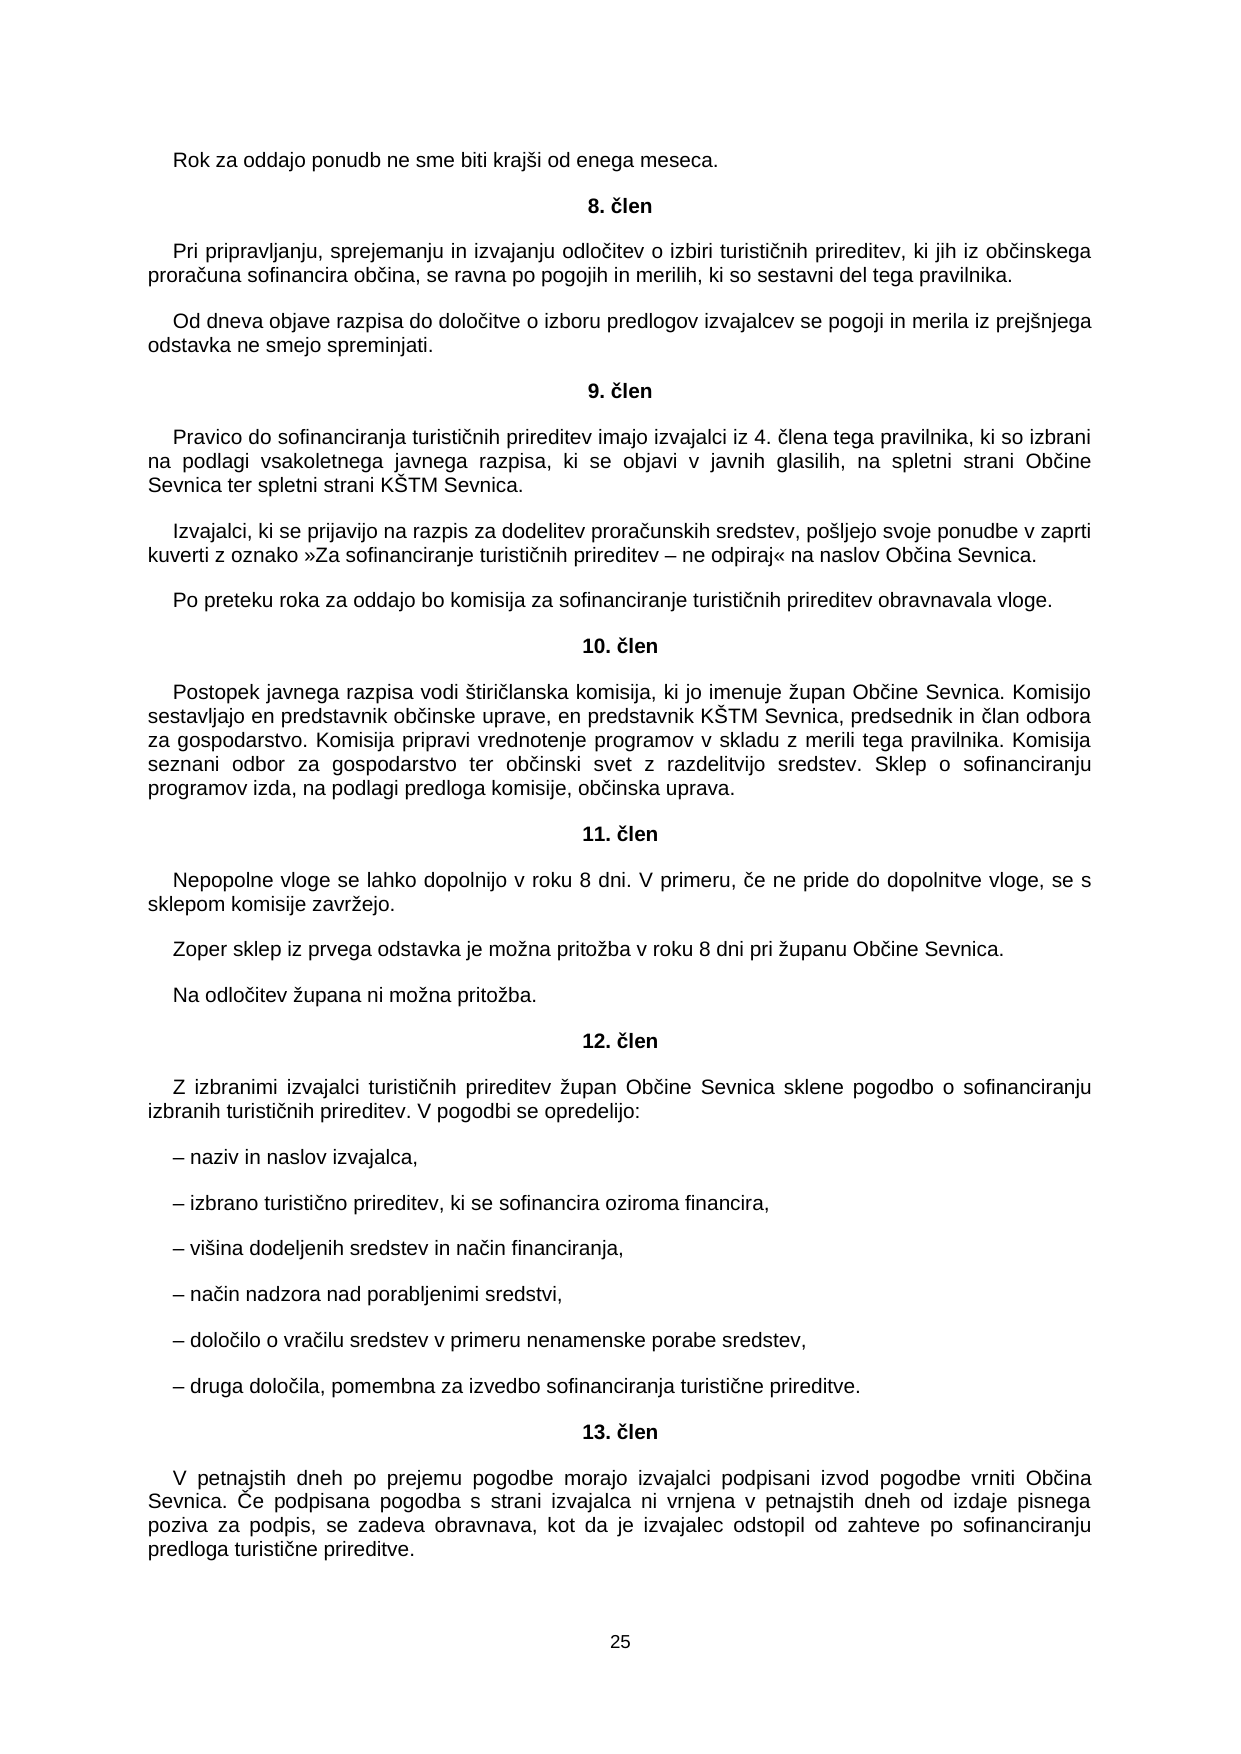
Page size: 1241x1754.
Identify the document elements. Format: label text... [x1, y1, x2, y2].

text 8. člen [148, 193, 1093, 217]
text Z izbranimi izvajalci turističnih prireditev župan Občine Sevnica sklene pogodbo o sofinanciranju izbranih turističnih prireditev. V pogodbi se opredelijo: [148, 1075, 1093, 1123]
text – izbrano turistično prireditev, ki se sofinancira oziroma financira, [148, 1190, 1093, 1214]
text V petnajstih dneh po prejemu pogodbe morajo izvajalci podpisani izvod pogodbe vrniti Občina Sevnica. Če podpisana pogodba s strani izvajalca ni vrnjena v petnajstih dneh od izdaje pisnega poziva za podpis, se zadeva obravnava, kot da je izvajalec odstopil od zahteve po sofinanciranju predloga turistične prireditve. [148, 1465, 1093, 1561]
text Pri pripravljanju, sprejemanju in izvajanju odločitev o izbiri turističnih prireditev, ki jih iz občinskega proračuna sofinancira občina, se ravna po pogojih in merilih, ki so sestavni del tega pravilnika. [148, 239, 1093, 287]
text Rok za oddajo ponudb ne sme biti krajši od enega meseca. [148, 148, 1093, 172]
text 13. člen [148, 1419, 1093, 1443]
text Izvajalci, ki se prijavijo na razpis za dodelitev proračunskih sredstev, pošljejo svoje ponudbe v zaprti kuverti z oznako »Za sofinanciranje turističnih prireditev – ne odpiraj« na naslov Občina Sevnica. [148, 518, 1093, 566]
text Postopek javnega razpisa vodi štiričlanska komisija, ki jo imenuje župan Občine Sevnica. Komisijo sestavljajo en predstavnik občinske uprave, en predstavnik KŠTM Sevnica, predsednik in član odbora za gospodarstvo. Komisija pripravi vrednotenje programov v skladu z merili tega pravilnika. Komisija seznani odbor za gospodarstvo ter občinski svet z razdelitvijo sredstev. Sklep o sofinanciranju programov izda, na podlagi predloga komisije, občinska uprava. [148, 680, 1093, 800]
text – naziv in naslov izvajalca, [148, 1144, 1093, 1168]
text – način nadzora nad porabljenimi sredstvi, [148, 1282, 1093, 1306]
text Od dneva objave razpisa do določitve o izboru predlogov izvajalcev se pogoji in merila iz prejšnjega odstavka ne smejo spreminjati. [148, 309, 1093, 357]
text Na odločitev župana ni možna pritožba. [148, 983, 1093, 1007]
text Pravico do sofinanciranja turističnih prireditev imajo izvajalci iz 4. člena tega pravilnika, ki so izbrani na podlagi vsakoletnega javnega razpisa, ki se objavi v javnih glasilih, na spletni strani Občine Sevnica ter spletni strani KŠTM Sevnica. [148, 425, 1093, 497]
text – višina dodeljenih sredstev in način financiranja, [148, 1236, 1093, 1260]
text 11. člen [148, 822, 1093, 846]
text Nepopolne vloge se lahko dopolnijo v roku 8 dni. V primeru, če ne pride do dopolnitve vloge, se s sklepom komisije zavržejo. [148, 867, 1093, 915]
text – določilo o vračilu sredstev v primeru nenamenske porabe sredstev, [148, 1328, 1093, 1352]
text 9. člen [148, 379, 1093, 403]
text Po preteku roka za oddajo bo komisija za sofinanciranje turističnih prireditev obravnavala vloge. [148, 588, 1093, 612]
text Zoper sklep iz prvega odstavka je možna pritožba v roku 8 dni pri županu Občine Sevnica. [148, 937, 1093, 961]
text – druga določila, pomembna za izvedbo sofinanciranja turistične prireditve. [148, 1374, 1093, 1398]
text 12. člen [148, 1029, 1093, 1053]
text 10. člen [148, 634, 1093, 658]
